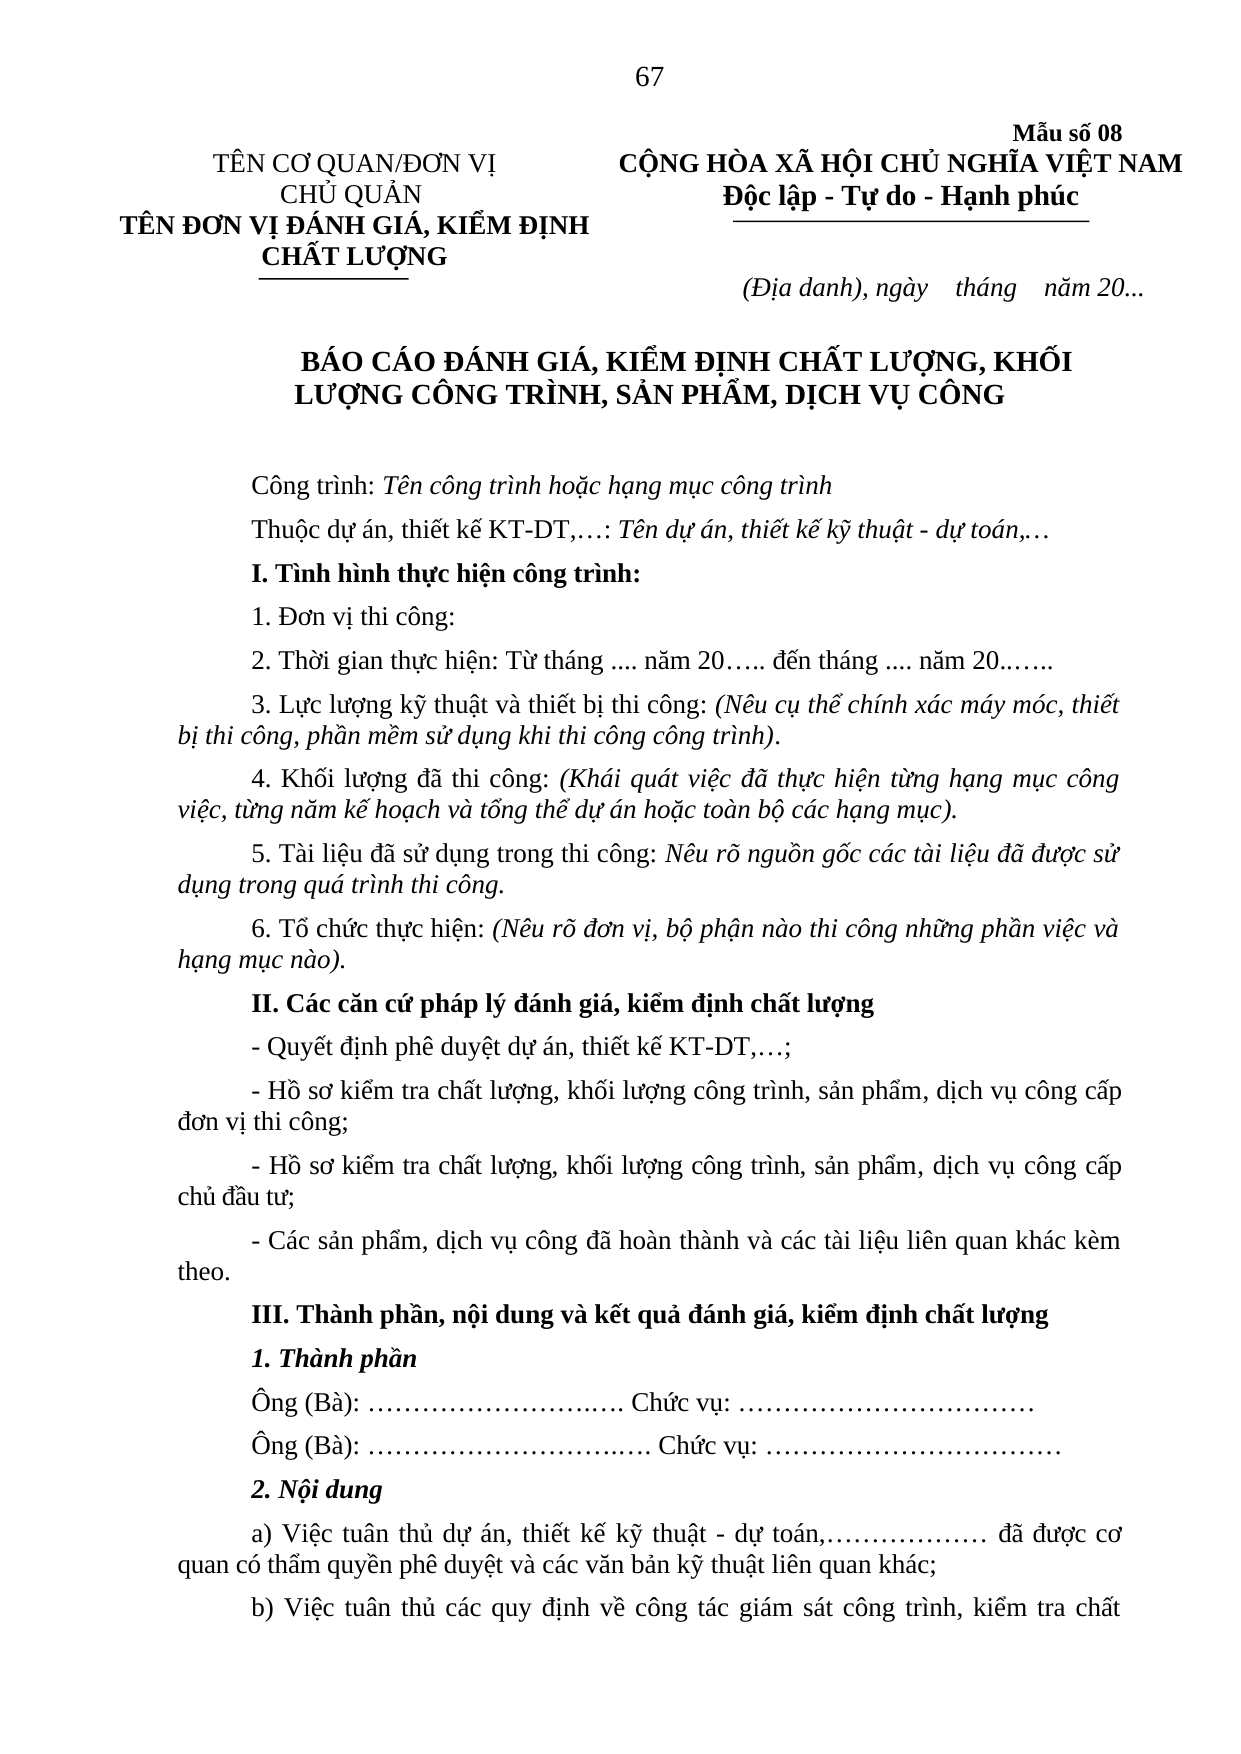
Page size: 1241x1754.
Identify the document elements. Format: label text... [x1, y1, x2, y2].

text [177, 1592, 1122, 1623]
text 2. Thời gian thực hiện: Từ tháng .... năm 20….. đến tháng .... năm 20..….. [177, 644, 1122, 675]
text I. Tình hình thực hiện công trình: [177, 557, 1122, 588]
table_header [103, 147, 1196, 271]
text Công trình: Tên công trình hoặc hạng mục công trình [177, 469, 1122, 501]
text 6. Tổ chức thực hiện: (Nêu rõ đơn vị, bộ phận nào thi công những phần việc và hạng mục nào). [177, 912, 1122, 974]
text 3. Lực lượng kỹ thuật và thiết bị thi công: (Nêu cụ thể chính xác máy móc, thiết bị thi công, phần mềm sử dụng khi thi công công trình). [177, 688, 1122, 750]
text 4. Khối lượng đã thi công: (Khái quát việc đã thực hiện từng hạng mục công việc, từng năm kế hoạch và tổng thể dự án hoặc toàn bộ các hạng mục). [177, 762, 1122, 825]
text 5. Tài liệu đã sử dụng trong thi công: Nêu rõ nguồn gốc các tài liệu đã được sử dụng trong quá trình thi công. [177, 837, 1122, 899]
text - Hồ sơ kiểm tra chất lượng, khối lượng công trình, sản phẩm, dịch vụ công cấp đơn vị thi công; [177, 1074, 1122, 1136]
text Ông (Bà): ……………………….…. Chức vụ: …………………………… [177, 1429, 1122, 1461]
text 1. Đơn vị thi công: [177, 600, 1122, 632]
text - Hồ sơ kiểm tra chất lượng, khối lượng công trình, sản phẩm, dịch vụ công cấp chủ đầu tư; [177, 1149, 1122, 1211]
text Thuộc dự án, thiết kế KT-DT,…: Tên dự án, thiết kế kỹ thuật - dự toán,… [177, 513, 1122, 544]
text - Các sản phẩm, dịch vụ công đã hoàn thành và các tài liệu liên quan khác kèm theo. [177, 1224, 1122, 1286]
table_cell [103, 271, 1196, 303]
text BÁO CÁO ĐÁNH GIÁ, KIỂM ĐỊNH CHẤT LƯỢNG, KHỐI LƯỢNG CÔNG TRÌNH, SẢN PHẨM, DỊCH VỤ CÔNG [177, 344, 1122, 411]
text II. Các căn cứ pháp lý đánh giá, kiểm định chất lượng [177, 987, 1122, 1018]
text 1. Thành phần [177, 1342, 1122, 1373]
subtitle Mẫu số 08 [177, 118, 1122, 147]
text a) Việc tuân thủ dự án, thiết kế kỹ thuật - dự toán,……………… đã được cơ quan có thẩm quyền phê duyệt và các văn bản kỹ thuật liên quan khác; [177, 1517, 1122, 1579]
text III. Thành phần, nội dung và kết quả đánh giá, kiểm định chất lượng [177, 1298, 1122, 1330]
text - Quyết định phê duyệt dự án, thiết kế KT-DT,…; [177, 1031, 1122, 1062]
text 2. Nội dung [177, 1473, 1122, 1504]
text Ông (Bà): …………………….…. Chức vụ: …………………………… [177, 1386, 1122, 1417]
